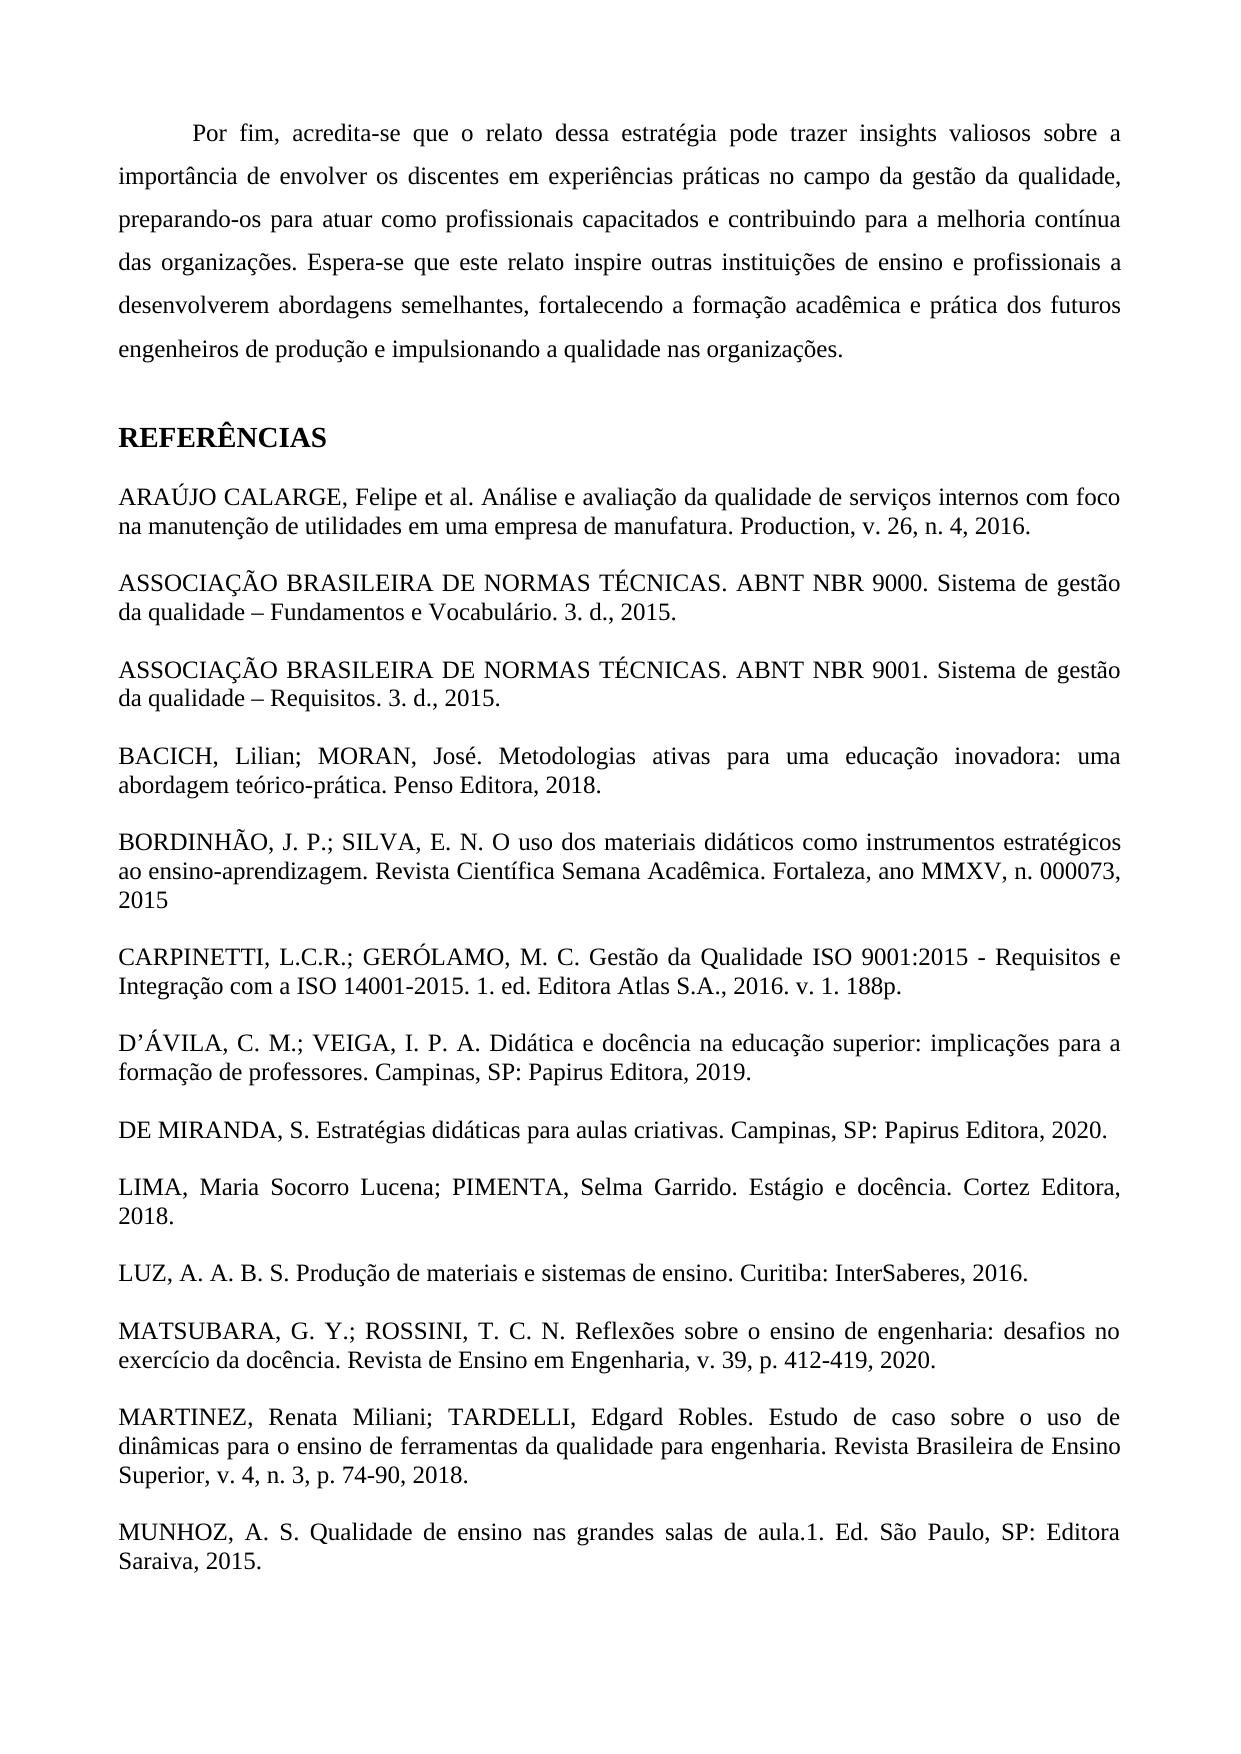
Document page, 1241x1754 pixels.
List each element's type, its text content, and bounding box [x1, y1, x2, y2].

text MUNHOZ, A. S. Qualidade de ensino nas grandes salas de aula.1. Ed. São Paulo, SP: Editora Saraiva, 2015. [118, 1517, 1122, 1575]
text DE MIRANDA, S. Estratégias didáticas para aulas criativas. Campinas, SP: Papirus Editora, 2020. [118, 1115, 1122, 1143]
text Por fim, acredita-se que o relato dessa estratégia pode trazer insights valiosos sobre a importância de envolver os discentes em experiências práticas no campo da gestão da qualidade, preparando-os para atuar como profissionais capacitados e contribuindo para a melhoria contínua das organizações. Espera-se que este relato inspire outras instituições de ensino e profissionais a desenvolverem abordagens semelhantes, fortalecendo a formação acadêmica e prática dos futuros engenheiros de produção e impulsionando a qualidade nas organizações. [118, 118, 1122, 362]
text LIMA, Maria Socorro Lucena; PIMENTA, Selma Garrido. Estágio e docência. Cortez Editora, 2018. [118, 1172, 1122, 1230]
text D’ÁVILA, C. M.; VEIGA, I. P. A. Didática e docência na educação superior: implicações para a formação de professores. Campinas, SP: Papirus Editora, 2019. [118, 1028, 1122, 1086]
text BACICH, Lilian; MORAN, José. Metodologias ativas para uma educação inovadora: uma abordagem teórico-prática. Penso Editora, 2018. [118, 741, 1122, 798]
text ASSOCIAÇÃO BRASILEIRA DE NORMAS TÉCNICAS. ABNT NBR 9001. Sistema de gestão da qualidade – Requisitos. 3. d., 2015. [118, 655, 1122, 712]
text REFERÊNCIAS [118, 420, 1122, 453]
text MARTINEZ, Renata Miliani; TARDELLI, Edgard Robles. Estudo de caso sobre o uso de dinâmicas para o ensino de ferramentas da qualidade para engenharia. Revista Brasileira de Ensino Superior, v. 4, n. 3, p. 74-90, 2018. [118, 1402, 1122, 1488]
text BORDINHÃO, J. P.; SILVA, E. N. O uso dos materiais didáticos como instrumentos estratégicos ao ensino-aprendizagem. Revista Científica Semana Acadêmica. Fortaleza, ano MMXV, n. 000073, 2015 [118, 827, 1122, 913]
text ASSOCIAÇÃO BRASILEIRA DE NORMAS TÉCNICAS. ABNT NBR 9000. Sistema de gestão da qualidade – Fundamentos e Vocabulário. 3. d., 2015. [118, 568, 1122, 626]
text LUZ, A. A. B. S. Produção de materiais e sistemas de ensino. Curitiba: InterSaberes, 2016. [118, 1258, 1122, 1287]
text MATSUBARA, G. Y.; ROSSINI, T. C. N. Reflexões sobre o ensino de engenharia: desafios no exercício da docência. Revista de Ensino em Engenharia, v. 39, p. 412-419, 2020. [118, 1316, 1122, 1373]
text ARAÚJO CALARGE, Felipe et al. Análise e avaliação da qualidade de serviços internos com foco na manutenção de utilidades em uma empresa de manufatura. Production, v. 26, n. 4, 2016. [118, 482, 1122, 540]
text CARPINETTI, L.C.R.; GERÓLAMO, M. C. Gestão da Qualidade ISO 9001:2015 - Requisitos e Integração com a ISO 14001-2015. 1. ed. Editora Atlas S.A., 2016. v. 1. 188p. [118, 942, 1122, 1000]
